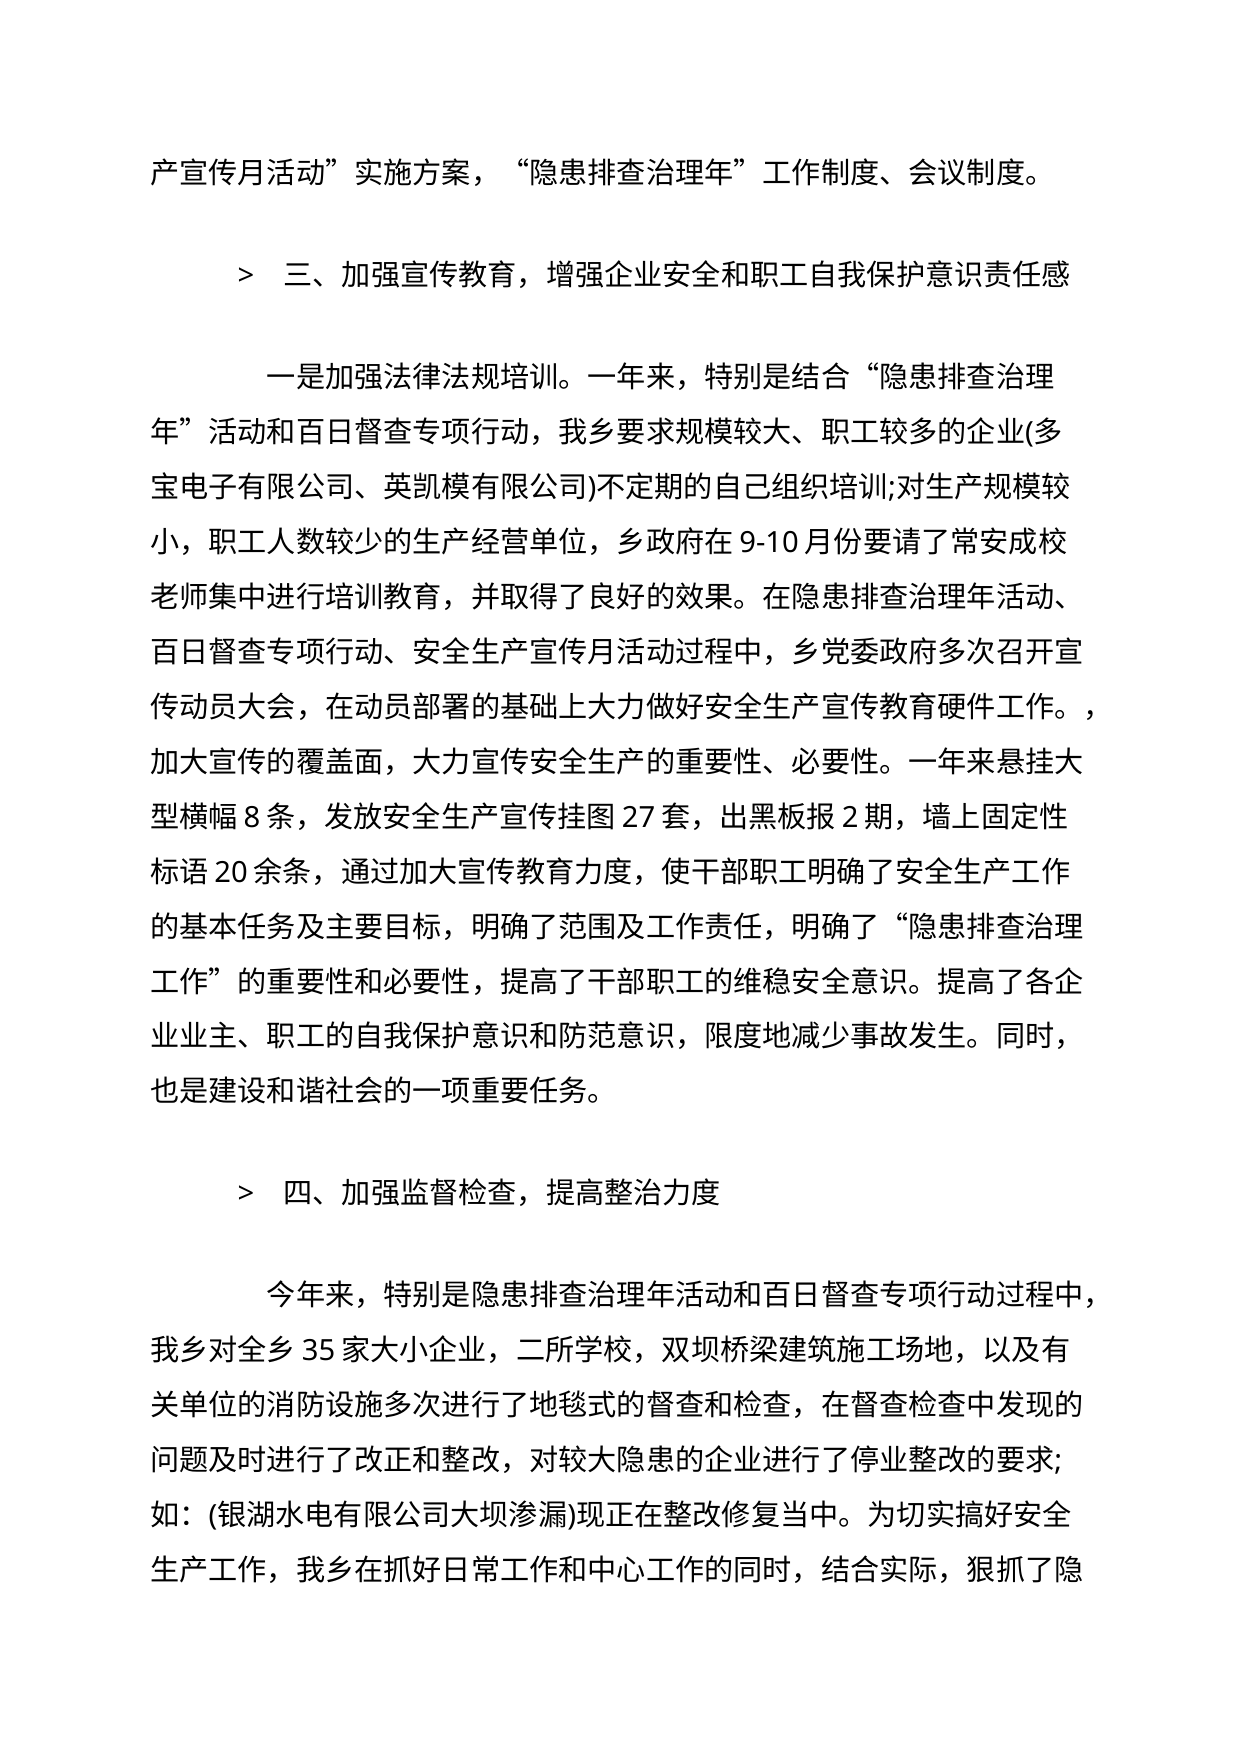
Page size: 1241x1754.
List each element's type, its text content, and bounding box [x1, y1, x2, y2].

text > 三、加强宣传教育，增强企业安全和职工自我保护意识责任感 [150, 252, 1090, 294]
text 一是加强法律法规培训。一年来，特别是结合“隐患排查治理年”活动和百日督查专项行动，我乡要求规模较大、职工较多的企业(多宝电子有限公司、英凯模有限公司)不定期的自己组织培训;对生产规模较小，职工人数较少的生产经营单位，乡政府在9-10月份要请了常安成校老师集中进行培训教育，并取得了良好的效果。在隐患排查治理年活动、百日督查专项行动、安全生产宣传月活动过程中，乡党委政府多次召开宣传动员大会，在动员部署的基础上大力做好安全生产宣传教育硬件工作。，加大宣传的覆盖面，大力宣传安全生产的重要性、必要性。一年来悬挂大型横幅8条，发放安全生产宣传挂图27套，出黑板报2期，墙上固定性标语20余条，通过加大宣传教育力度，使干部职工明确了安全生产工作的基本任务及主要目标，明确了范围及工作责任，明确了“隐患排查治理工作”的重要性和必要性，提高了干部职工的维稳安全意识。提高了各企业业主、职工的自我保护意识和防范意识，限度地减少事故发生。同时，也是建设和谐社会的一项重要任务。 [150, 354, 1090, 1110]
text > 四、加强监督检查，提高整治力度 [150, 1170, 1090, 1212]
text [150, 1272, 1090, 1589]
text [150, 150, 1090, 192]
